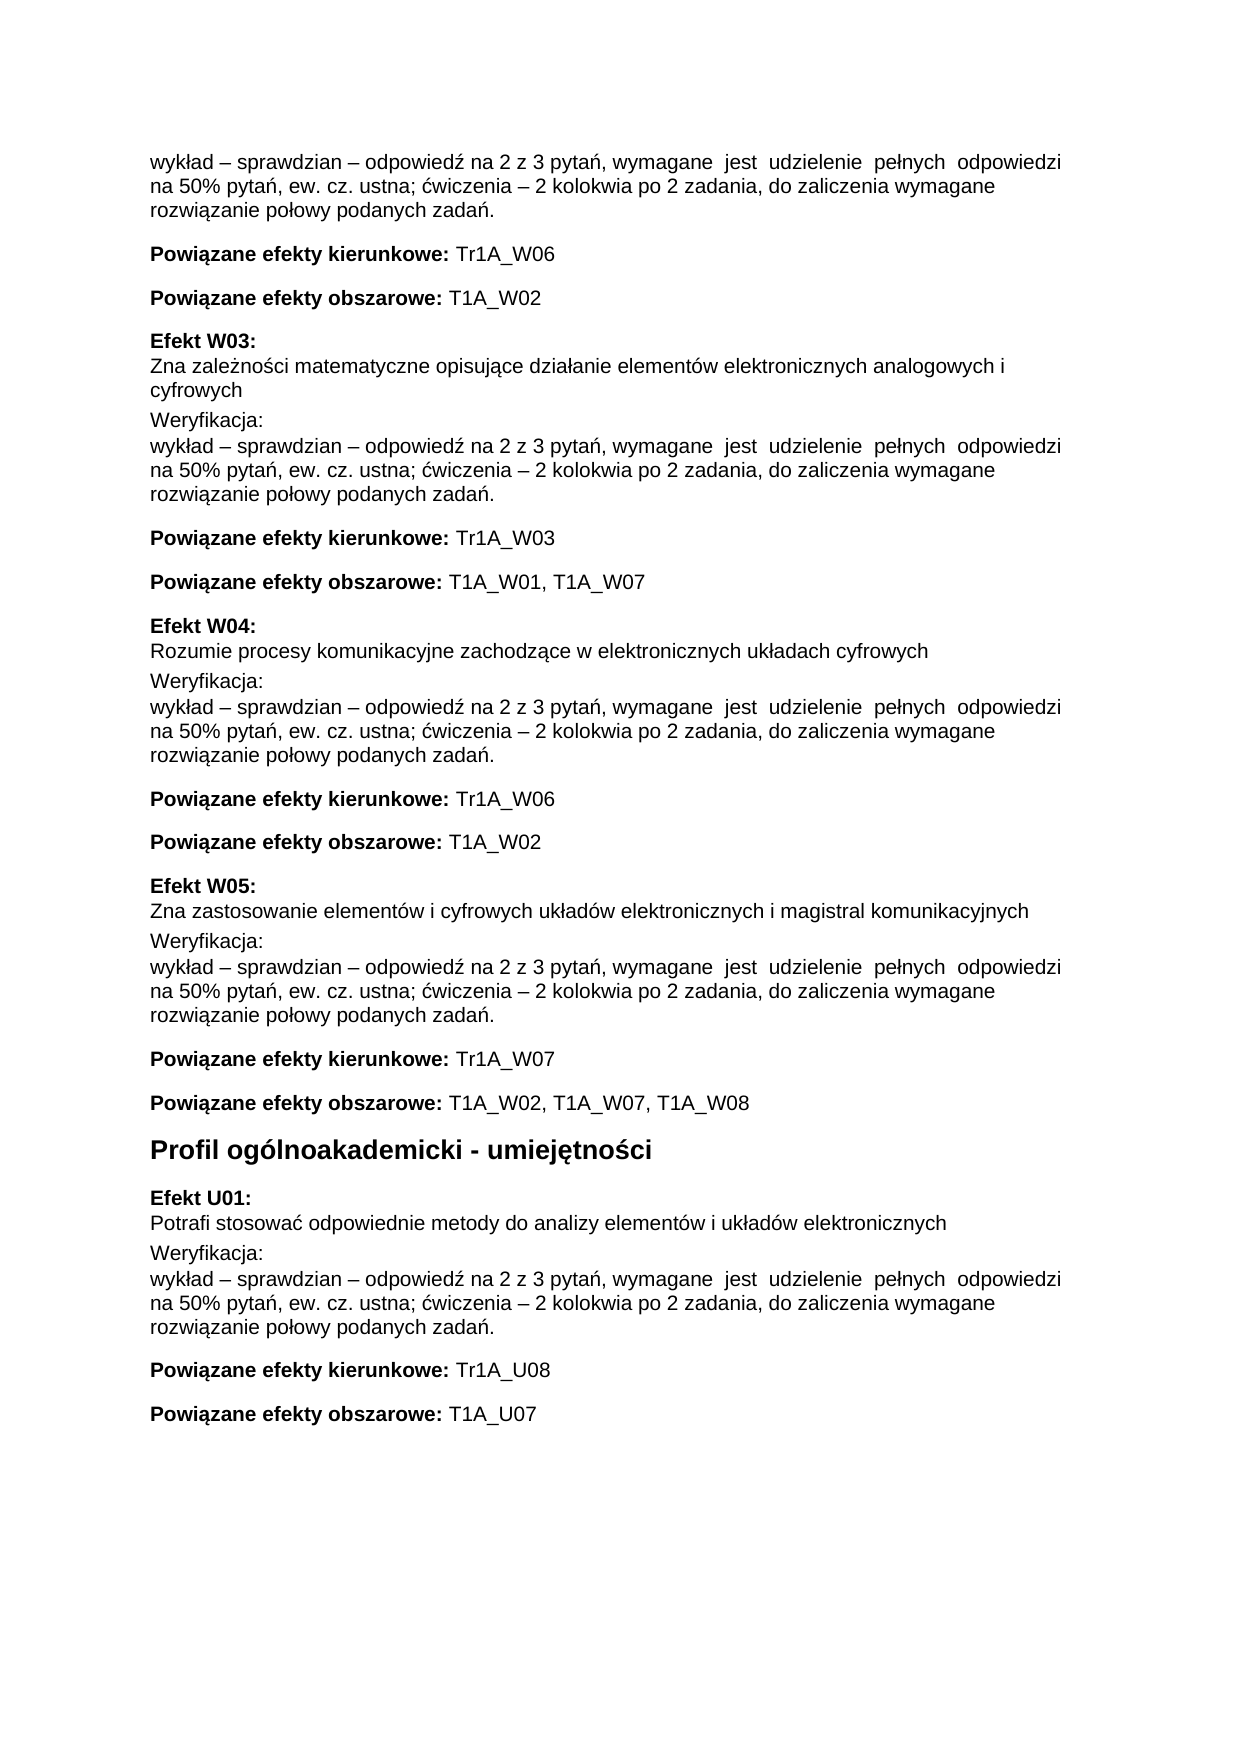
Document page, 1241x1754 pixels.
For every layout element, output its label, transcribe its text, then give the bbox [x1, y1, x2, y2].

text Zna zastosowanie elementów i cyfrowych układów elektronicznych i magistral komunikacyjnych [150, 899, 1090, 923]
text Weryfikacja: [150, 669, 1090, 693]
text Powiązane efekty kierunkowe: Tr1A_W03 [150, 526, 1090, 550]
text Efekt U01: [150, 1185, 1090, 1209]
subtitle Profil ogólnoakademicki - umiejętności [150, 1134, 1090, 1166]
text Weryfikacja: [150, 1241, 1090, 1264]
text Weryfikacja: [150, 929, 1090, 953]
text Powiązane efekty obszarowe: T1A_U07 [150, 1402, 1090, 1426]
text Potrafi stosować odpowiednie metody do analizy elementów i układów elektronicznych [150, 1210, 1090, 1234]
text Powiązane efekty kierunkowe: Tr1A_W07 [150, 1047, 1090, 1071]
text Powiązane efekty obszarowe: T1A_W02 [150, 285, 1090, 309]
text Zna zależności matematyczne opisujące działanie elementów elektronicznych analogowych i cyfrowych [150, 354, 1090, 402]
text Powiązane efekty obszarowe: T1A_W02 [150, 830, 1090, 854]
text Powiązane efekty obszarowe: T1A_W02, T1A_W07, T1A_W08 [150, 1091, 1090, 1114]
text Efekt W05: [150, 874, 1090, 898]
text Efekt W04: [150, 613, 1090, 637]
text Powiązane efekty obszarowe: T1A_W01, T1A_W07 [150, 570, 1090, 594]
text Powiązane efekty kierunkowe: Tr1A_U08 [150, 1358, 1090, 1382]
text Efekt W03: [150, 329, 1090, 353]
text Rozumie procesy komunikacyjne zachodzące w elektronicznych układach cyfrowych [150, 638, 1090, 662]
text Weryfikacja: [150, 408, 1090, 432]
text Powiązane efekty kierunkowe: Tr1A_W06 [150, 786, 1090, 810]
text Powiązane efekty kierunkowe: Tr1A_W06 [150, 242, 1090, 266]
